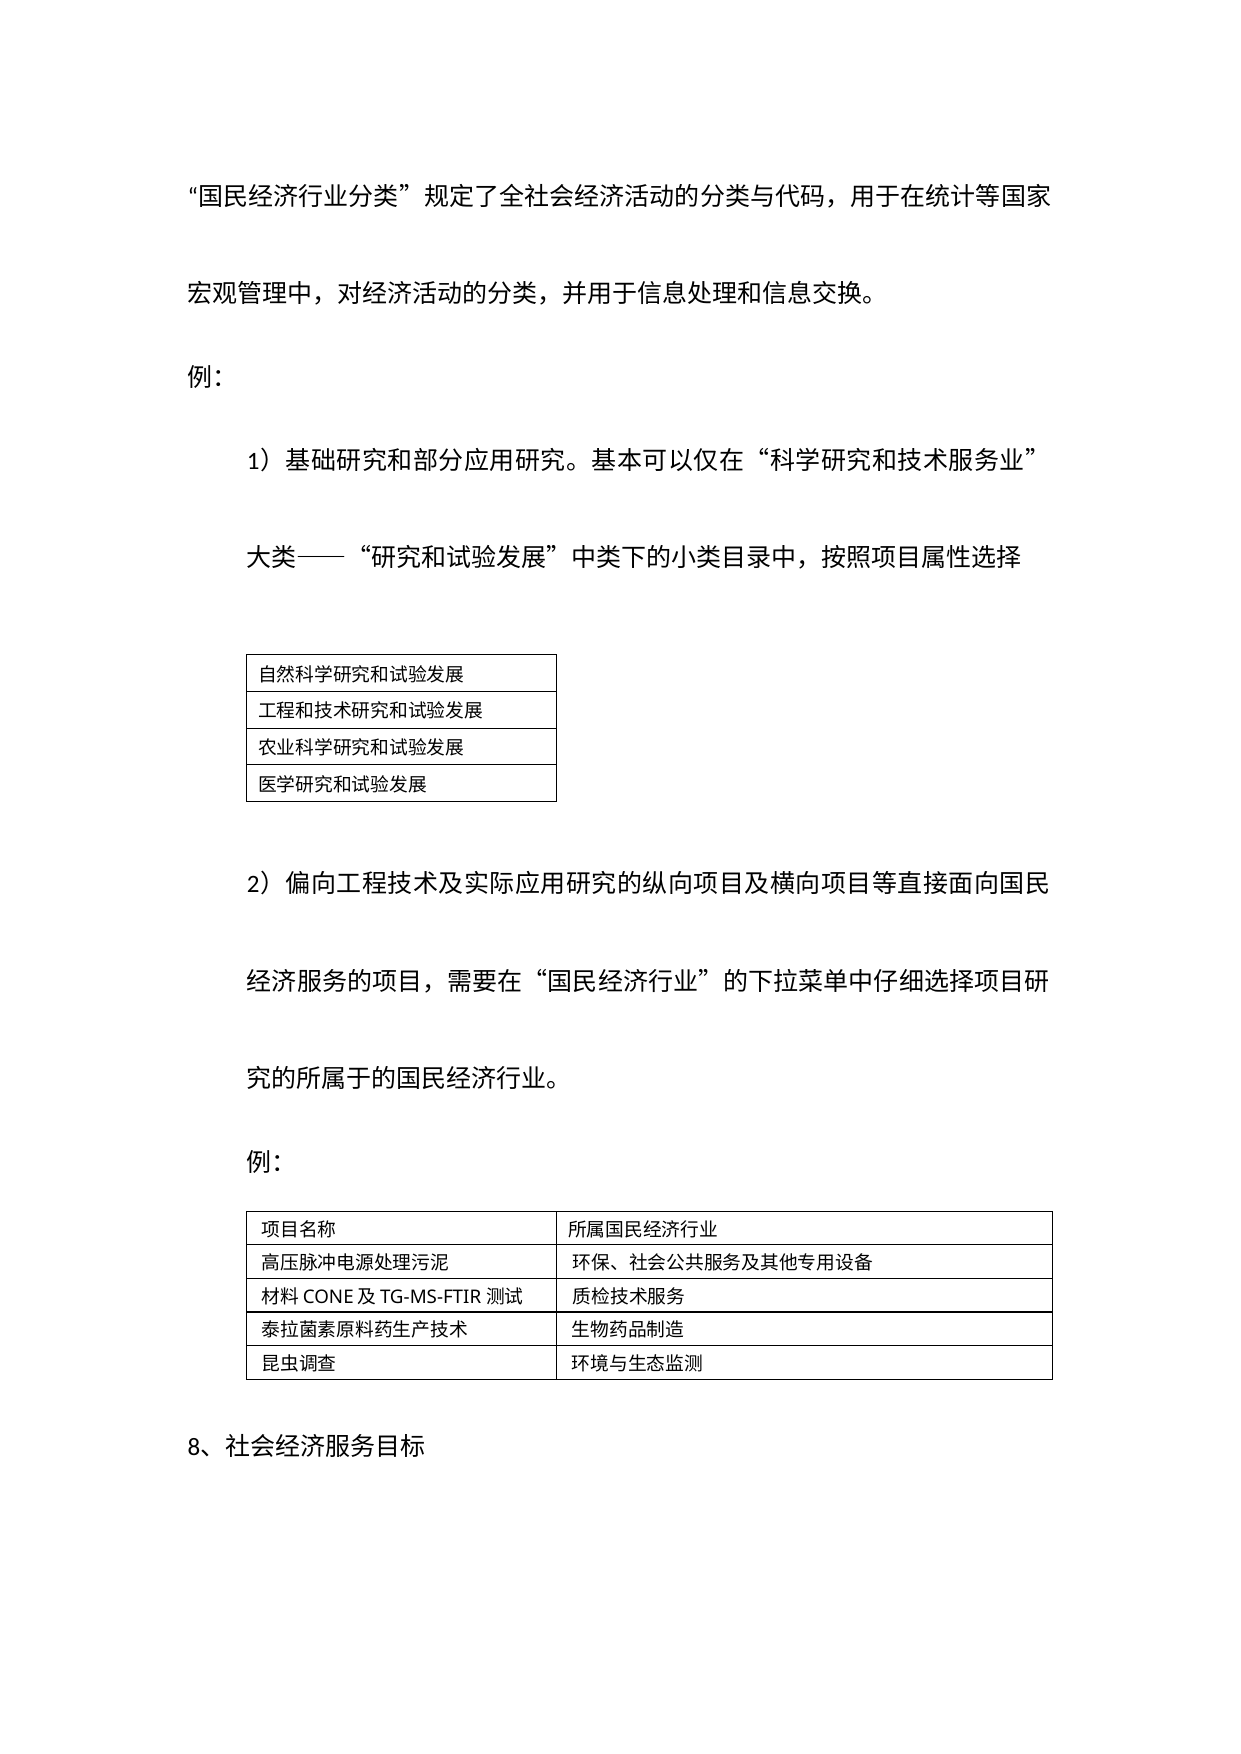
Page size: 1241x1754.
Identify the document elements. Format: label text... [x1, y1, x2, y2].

text 1）基础研究和部分应用研究。基本可以仅在“科学研究和技术服务业”大类——“研究和试验发展”中类下的小类目录中，按照项目属性选择 [247, 426, 1053, 588]
table_cell 高压脉冲电源处理污泥 [247, 1245, 556, 1278]
table_cell 生物药品制造 [557, 1313, 1052, 1345]
table_cell 材料CONE及TG-MS-FTIR 测试 [247, 1279, 556, 1311]
text 8、社会经济服务目标 [187, 1412, 1053, 1477]
text “国民经济行业分类”规定了全社会经济活动的分类与代码，用于在统计等国家宏观管理中，对经济活动的分类，并用于信息处理和信息交换。 [187, 162, 1053, 324]
table_cell 农业科学研究和试验发展 [247, 729, 556, 764]
table_cell 泰拉菌素原料药生产技术 [247, 1313, 556, 1345]
table_cell 环保、社会公共服务及其他专用设备 [557, 1245, 1052, 1278]
table_cell 质检技术服务 [557, 1279, 1052, 1311]
table_cell 医学研究和试验发展 [247, 765, 556, 801]
table_header 所属国民经济行业 [557, 1212, 1052, 1244]
table_cell 工程和技术研究和试验发展 [247, 692, 556, 727]
table_cell 昆虫调查 [247, 1346, 556, 1378]
text 例： [187, 343, 1053, 408]
table_header 项目名称 [247, 1212, 556, 1244]
text 例： [247, 1128, 1053, 1193]
table_cell 环境与生态监测 [557, 1346, 1052, 1378]
text 2）偏向工程技术及实际应用研究的纵向项目及横向项目等直接面向国民经济服务的项目，需要在“国民经济行业”的下拉菜单中仔细选择项目研究的所属于的国民经济行业。 [247, 849, 1053, 1109]
table_header 自然科学研究和试验发展 [247, 655, 556, 691]
